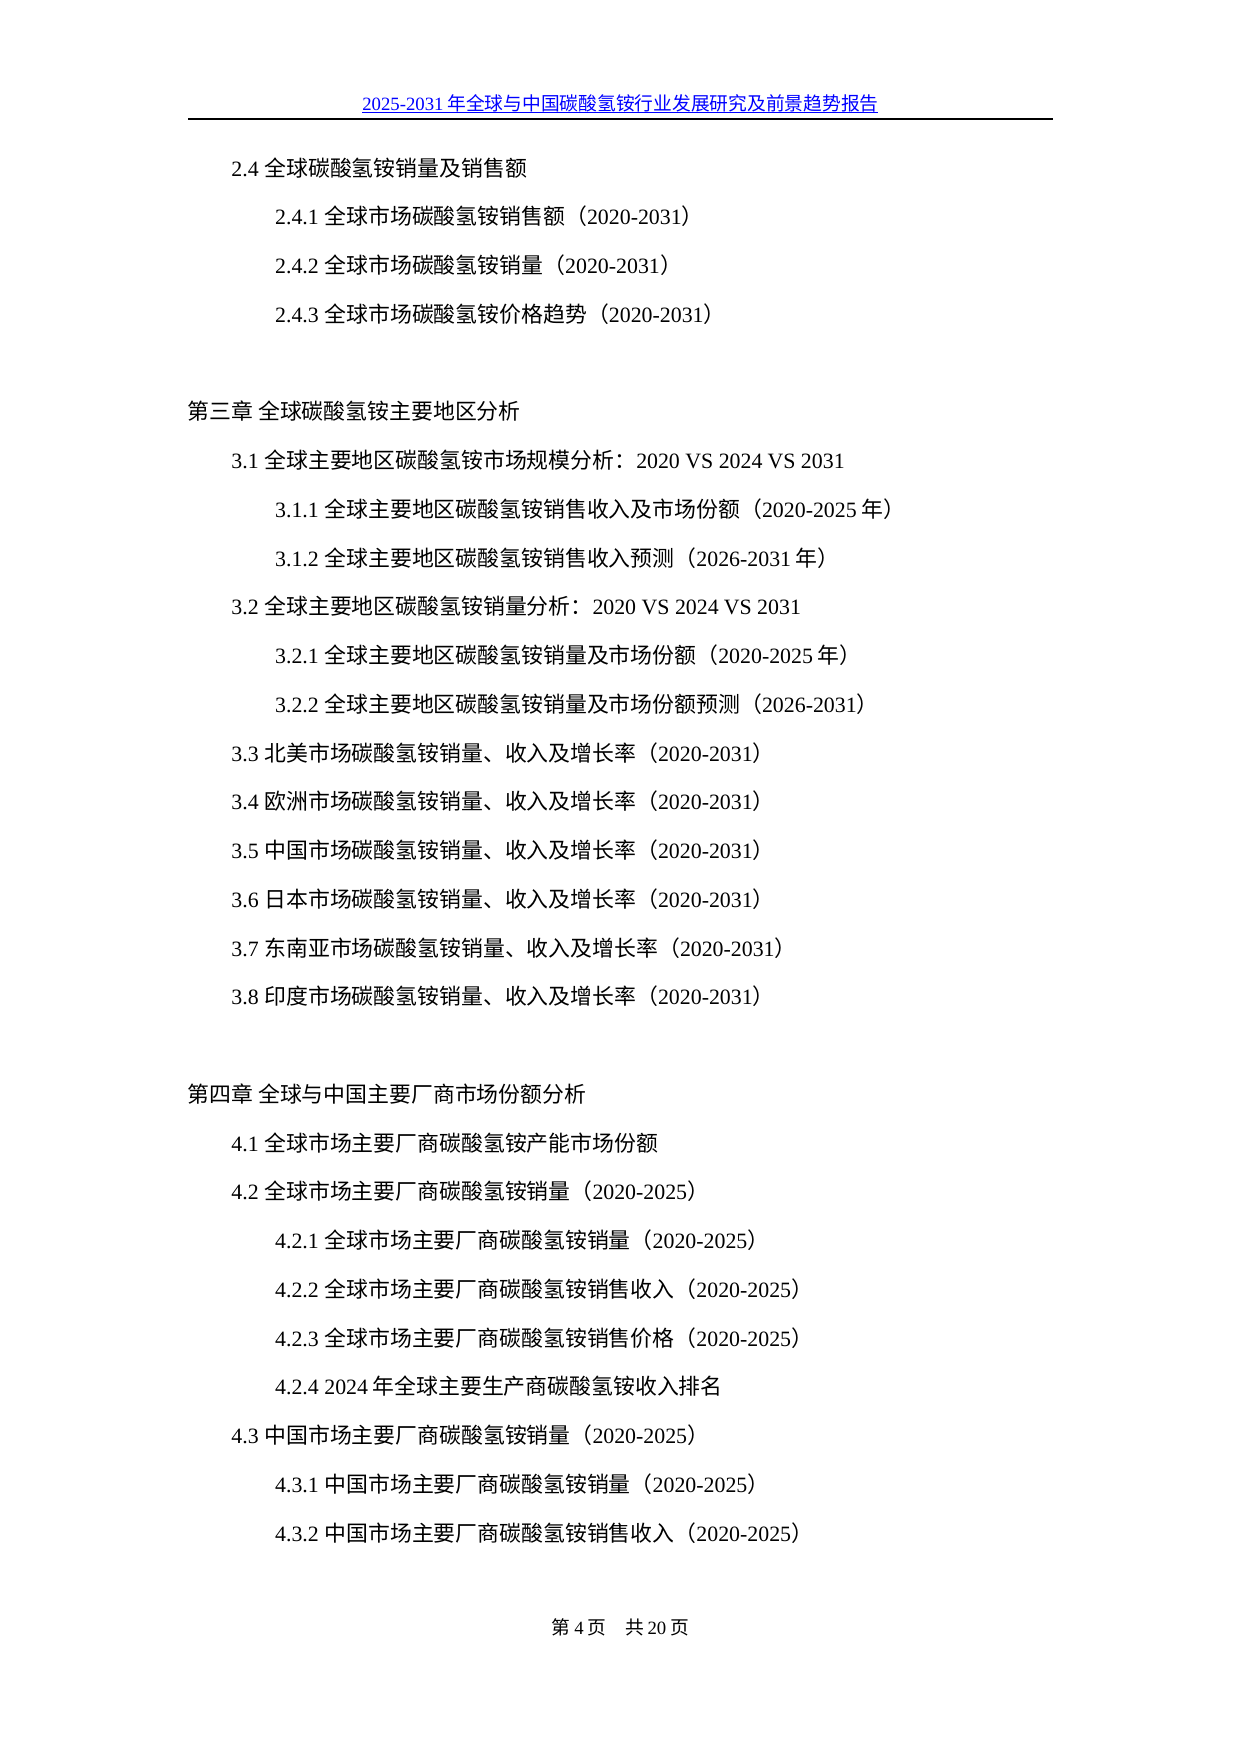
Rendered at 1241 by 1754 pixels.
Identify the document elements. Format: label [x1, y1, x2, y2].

text [187, 150, 1053, 1548]
